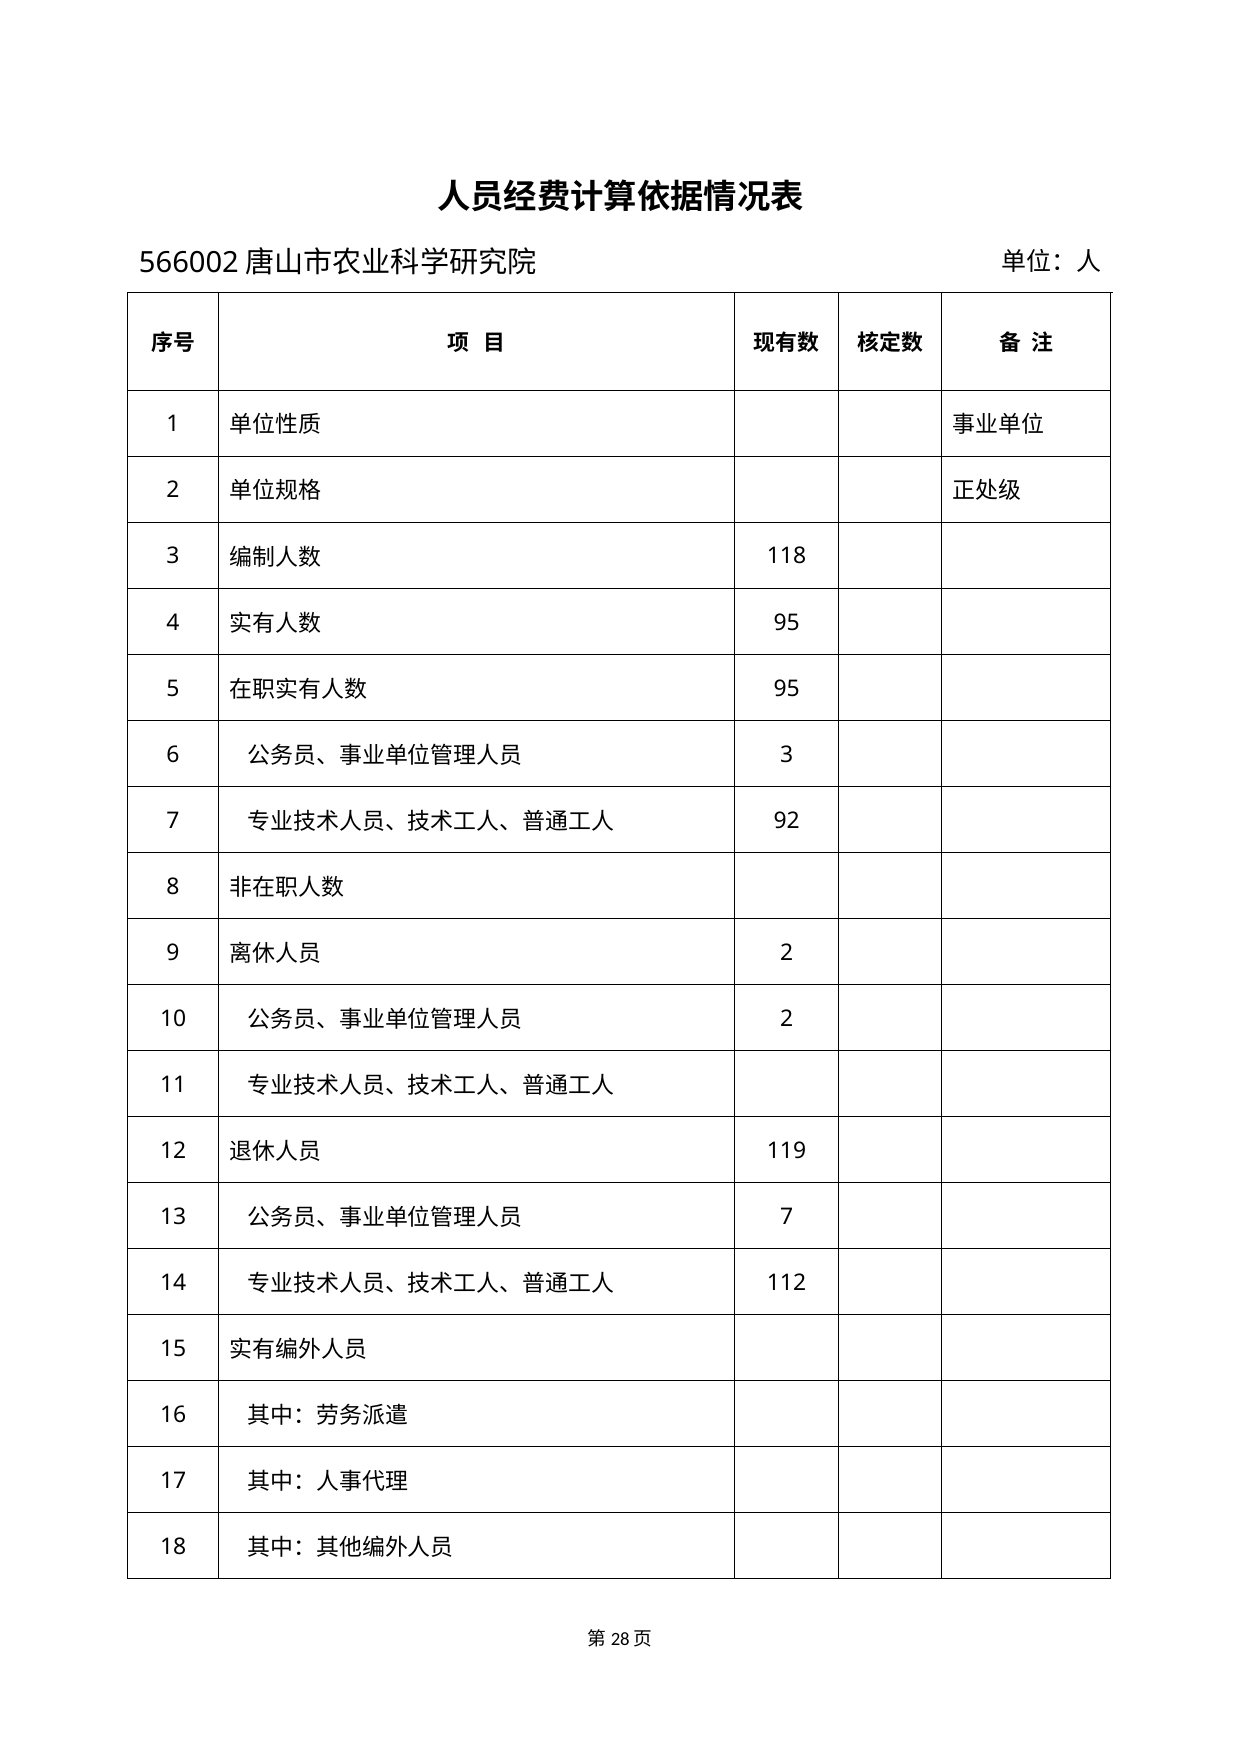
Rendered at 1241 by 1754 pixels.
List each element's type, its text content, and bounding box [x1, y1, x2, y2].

table_cell [839, 391, 941, 456]
table_cell [839, 1117, 941, 1182]
table_cell 专业技术人员、技术工人、普通工人 [219, 1051, 734, 1116]
table_cell [839, 985, 941, 1050]
table_cell 项 目 [219, 293, 734, 389]
table_cell 在职实有人数 [219, 655, 734, 720]
table_cell 7 [735, 1183, 838, 1248]
table_cell 其中：其他编外人员 [219, 1513, 734, 1578]
table_cell [735, 391, 838, 456]
table_cell [735, 1447, 838, 1512]
table_cell [942, 1381, 1110, 1446]
table_cell 专业技术人员、技术工人、普通工人 [219, 1249, 734, 1314]
table_cell 备 注 [942, 293, 1110, 389]
table_cell [839, 655, 941, 720]
table_cell 18 [128, 1513, 218, 1578]
table_cell [735, 1315, 838, 1380]
table_cell 正处级 [942, 457, 1110, 522]
table_cell 118 [735, 523, 838, 588]
table_cell 公务员、事业单位管理人员 [219, 721, 734, 786]
table_cell [839, 523, 941, 588]
table_cell 11 [128, 1051, 218, 1116]
table_cell [735, 1381, 838, 1446]
table_cell 3 [128, 523, 218, 588]
table_cell [942, 523, 1110, 588]
table_cell [735, 457, 838, 522]
table_cell [839, 853, 941, 918]
table_header 566002唐山市农业科学研究院 [128, 227, 941, 292]
table_cell 15 [128, 1315, 218, 1380]
table_cell [942, 1117, 1110, 1182]
table_cell 119 [735, 1117, 838, 1182]
table_cell [942, 853, 1110, 918]
table_header 单位：人 [941, 227, 1113, 292]
table_cell [839, 919, 941, 984]
table_cell 13 [128, 1183, 218, 1248]
table_cell 其中：劳务派遣 [219, 1381, 734, 1446]
table_cell 离休人员 [219, 919, 734, 984]
table_cell 112 [735, 1249, 838, 1314]
table_cell [942, 919, 1110, 984]
table_cell 10 [128, 985, 218, 1050]
table_cell 6 [128, 721, 218, 786]
table_cell 12 [128, 1117, 218, 1182]
table_cell 非在职人数 [219, 853, 734, 918]
table_cell 2 [735, 919, 838, 984]
table_cell 编制人数 [219, 523, 734, 588]
table_cell 2 [735, 985, 838, 1050]
table_cell [735, 853, 838, 918]
table_cell 1 [128, 391, 218, 456]
table_cell [942, 1051, 1110, 1116]
table_cell 2 [128, 457, 218, 522]
table_cell [942, 1249, 1110, 1314]
table_cell 17 [128, 1447, 218, 1512]
table_cell 事业单位 [942, 391, 1110, 456]
table_cell [942, 655, 1110, 720]
table_cell 实有人数 [219, 589, 734, 654]
table_cell [839, 1051, 941, 1116]
table_cell [839, 1381, 941, 1446]
table_cell [942, 985, 1110, 1050]
table_cell 5 [128, 655, 218, 720]
table_cell 序号 [128, 293, 218, 389]
table_cell [735, 1051, 838, 1116]
table_cell [735, 1513, 838, 1578]
table_cell 16 [128, 1381, 218, 1446]
table_cell [942, 1315, 1110, 1380]
table_cell 核定数 [839, 293, 941, 389]
table_cell [942, 721, 1110, 786]
table_cell 现有数 [735, 293, 838, 389]
table_cell 95 [735, 655, 838, 720]
table_cell 专业技术人员、技术工人、普通工人 [219, 787, 734, 852]
table_cell [839, 1183, 941, 1248]
table_cell 9 [128, 919, 218, 984]
table_cell 公务员、事业单位管理人员 [219, 985, 734, 1050]
table_cell 7 [128, 787, 218, 852]
table_cell 8 [128, 853, 218, 918]
table_cell 公务员、事业单位管理人员 [219, 1183, 734, 1248]
table_cell [839, 721, 941, 786]
table_cell [942, 1513, 1110, 1578]
table_cell [942, 787, 1110, 852]
table_cell [942, 1183, 1110, 1248]
table_cell [839, 1513, 941, 1578]
table_cell [942, 589, 1110, 654]
table_cell [839, 1249, 941, 1314]
table_cell [839, 457, 941, 522]
table_cell 3 [735, 721, 838, 786]
table_cell 其中：人事代理 [219, 1447, 734, 1512]
table_cell 实有编外人员 [219, 1315, 734, 1380]
table_cell 退休人员 [219, 1117, 734, 1182]
table_cell [839, 1315, 941, 1380]
table_cell [839, 589, 941, 654]
table_cell 4 [128, 589, 218, 654]
table_cell 92 [735, 787, 838, 852]
table_cell 单位规格 [219, 457, 734, 522]
table_cell 95 [735, 589, 838, 654]
table_cell [839, 1447, 941, 1512]
table_cell 14 [128, 1249, 218, 1314]
text 人员经费计算依据情况表 [187, 162, 1053, 227]
table_cell 单位性质 [219, 391, 734, 456]
table_cell [942, 1447, 1110, 1512]
table_cell [839, 787, 941, 852]
